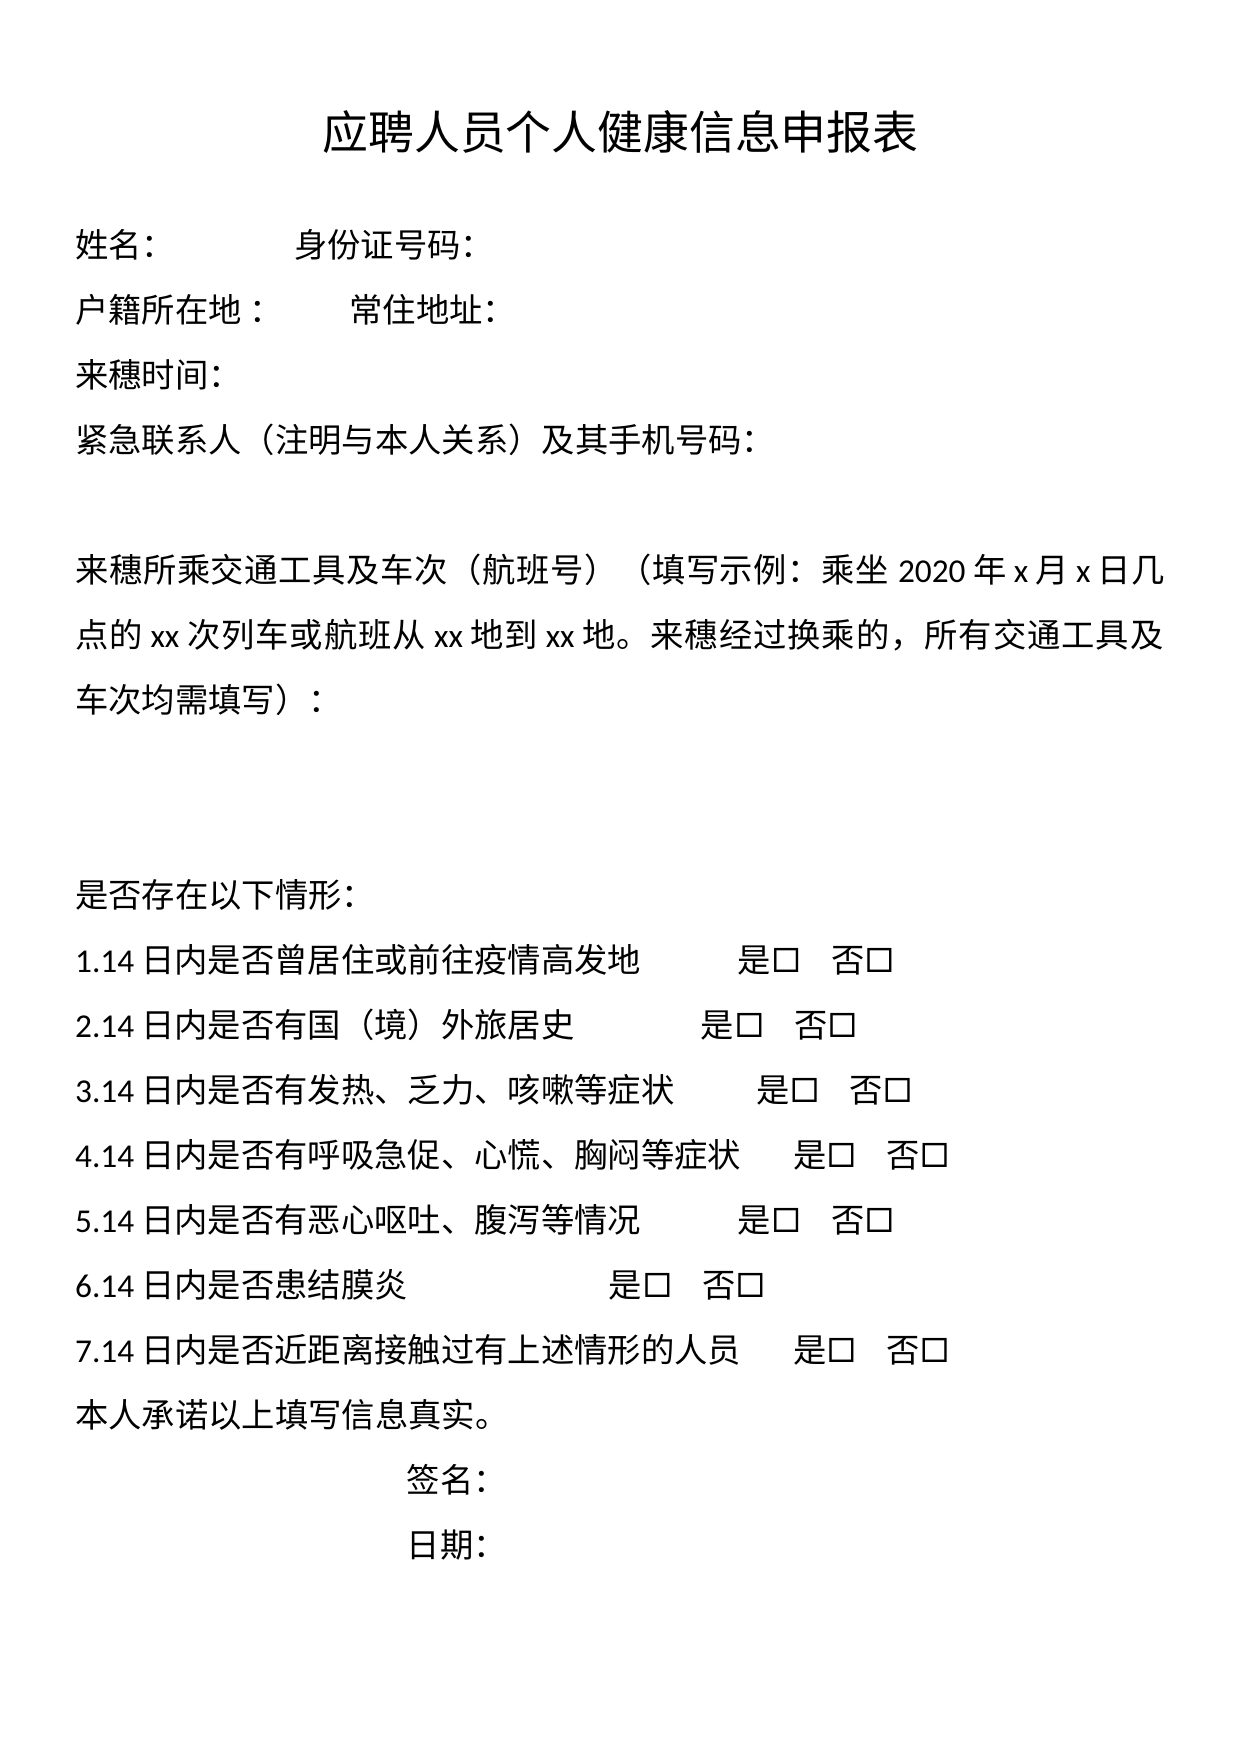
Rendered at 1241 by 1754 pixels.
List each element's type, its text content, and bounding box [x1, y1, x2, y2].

text 姓名： 身份证号码： [75, 211, 1165, 276]
text 签名： [75, 1446, 1165, 1511]
text 6.14日内是否患结膜炎 是 否 [75, 1251, 1165, 1316]
text 7.14日内是否近距离接触过有上述情形的人员 是 否 [75, 1316, 1165, 1381]
text 3.14日内是否有发热、乏力、咳嗽等症状 是 否 [75, 1056, 1165, 1121]
text 日期： [75, 1511, 1165, 1576]
text 来穗所乘交通工具及车次（航班号）（填写示例：乘坐2020年x月x日几点的xx次列车或航班从xx地到xx地。来穗经过换乘的，所有交通工具及车次均需填写）： [75, 536, 1165, 731]
text 应聘人员个人健康信息申报表 [75, 81, 1165, 178]
text 4.14日内是否有呼吸急促、心慌、胸闷等症状 是 否 [75, 1121, 1165, 1186]
text 户籍所在地 ： 常住地址： [75, 276, 1165, 341]
text 是否存在以下情形： [75, 861, 1165, 926]
text 1.14日内是否曾居住或前往疫情高发地 是 否 [75, 926, 1165, 991]
text 2.14日内是否有国（境）外旅居史 是 否 [75, 991, 1165, 1056]
text 5.14日内是否有恶心呕吐、腹泻等情况 是 否 [75, 1186, 1165, 1251]
text 来穗时间： [75, 341, 1165, 406]
text 本人承诺以上填写信息真实。 [75, 1381, 1165, 1446]
text 紧急联系人（注明与本人关系）及其手机号码： [75, 406, 1165, 471]
